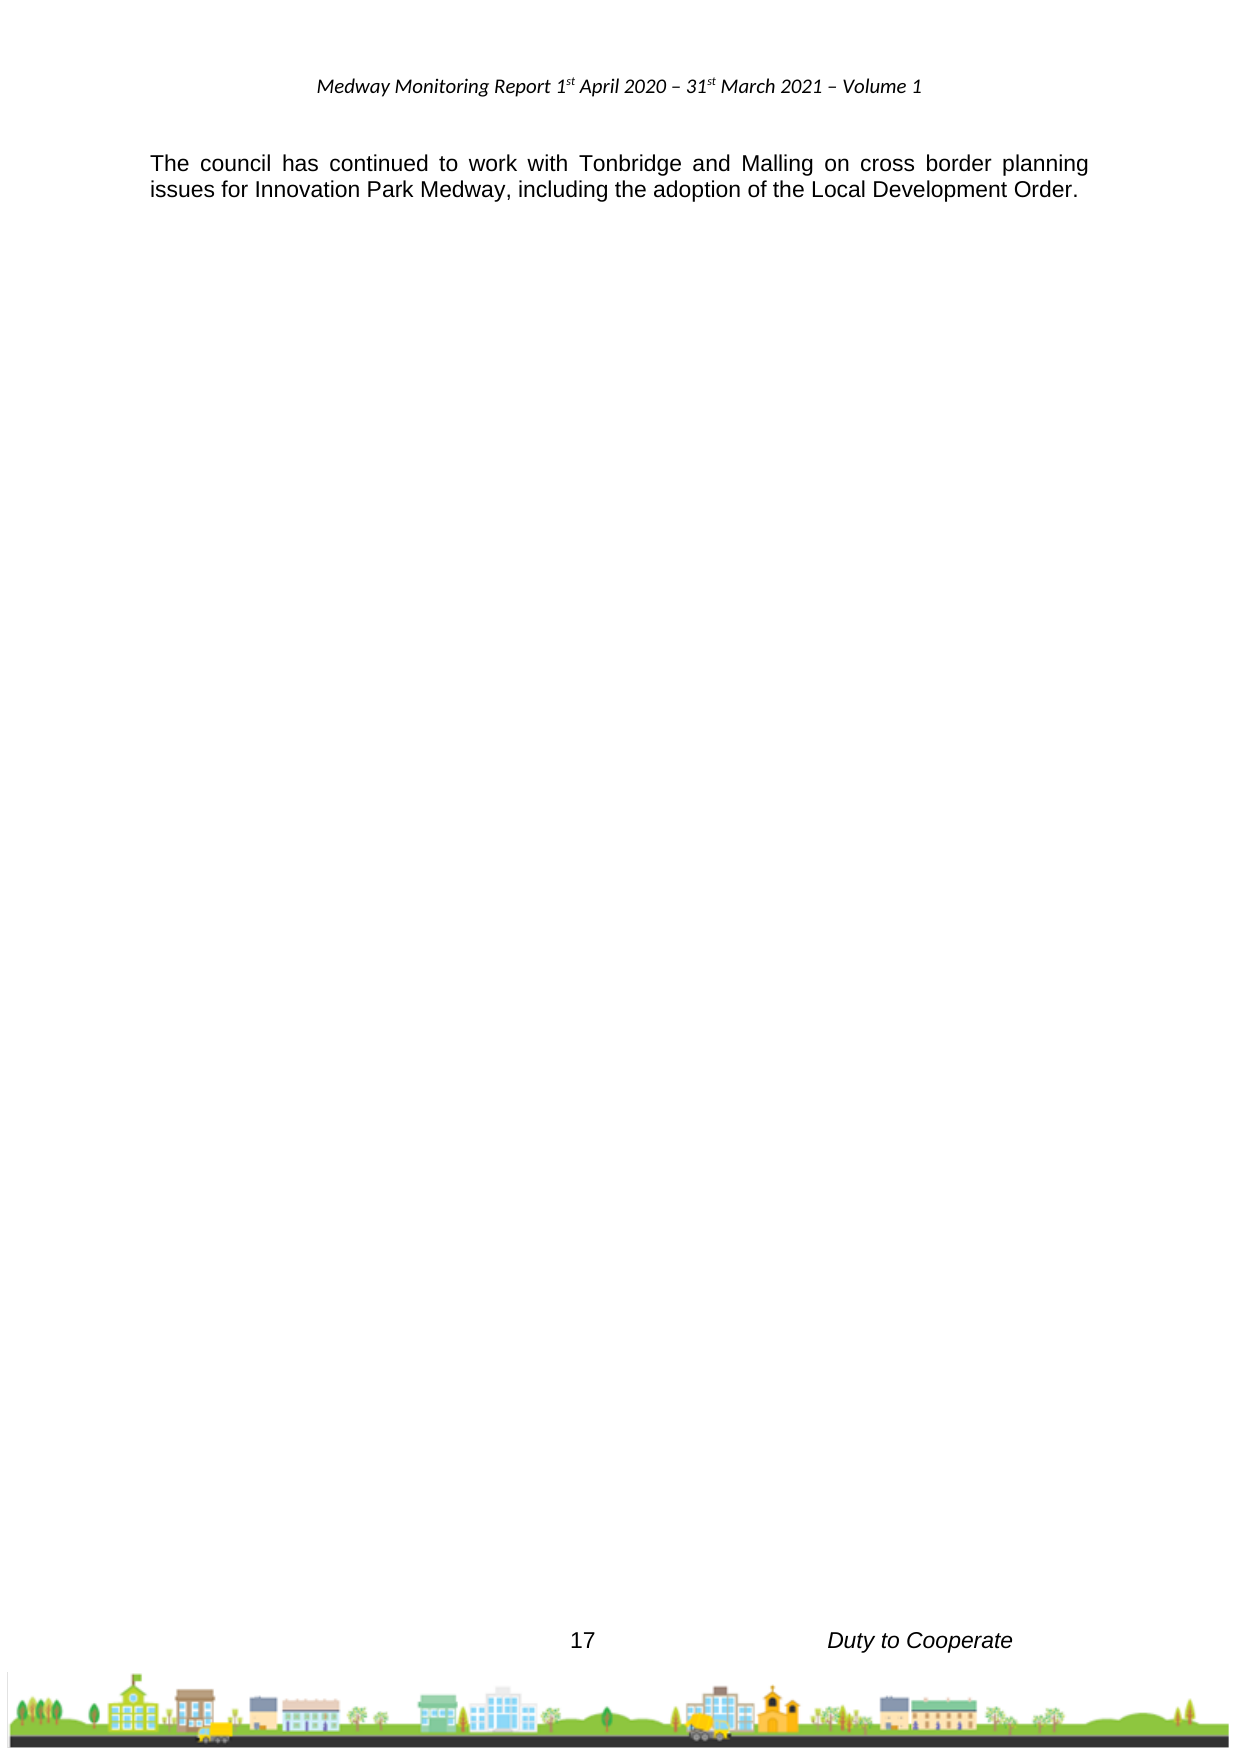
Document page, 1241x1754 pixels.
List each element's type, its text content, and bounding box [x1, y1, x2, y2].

text The council has continued to work with Tonbridge and Malling on cross border planning issues for Innovation Park Medway, including the adoption of the Local Development Order. [150, 150, 1090, 203]
picture [6, 1672, 1229, 1751]
